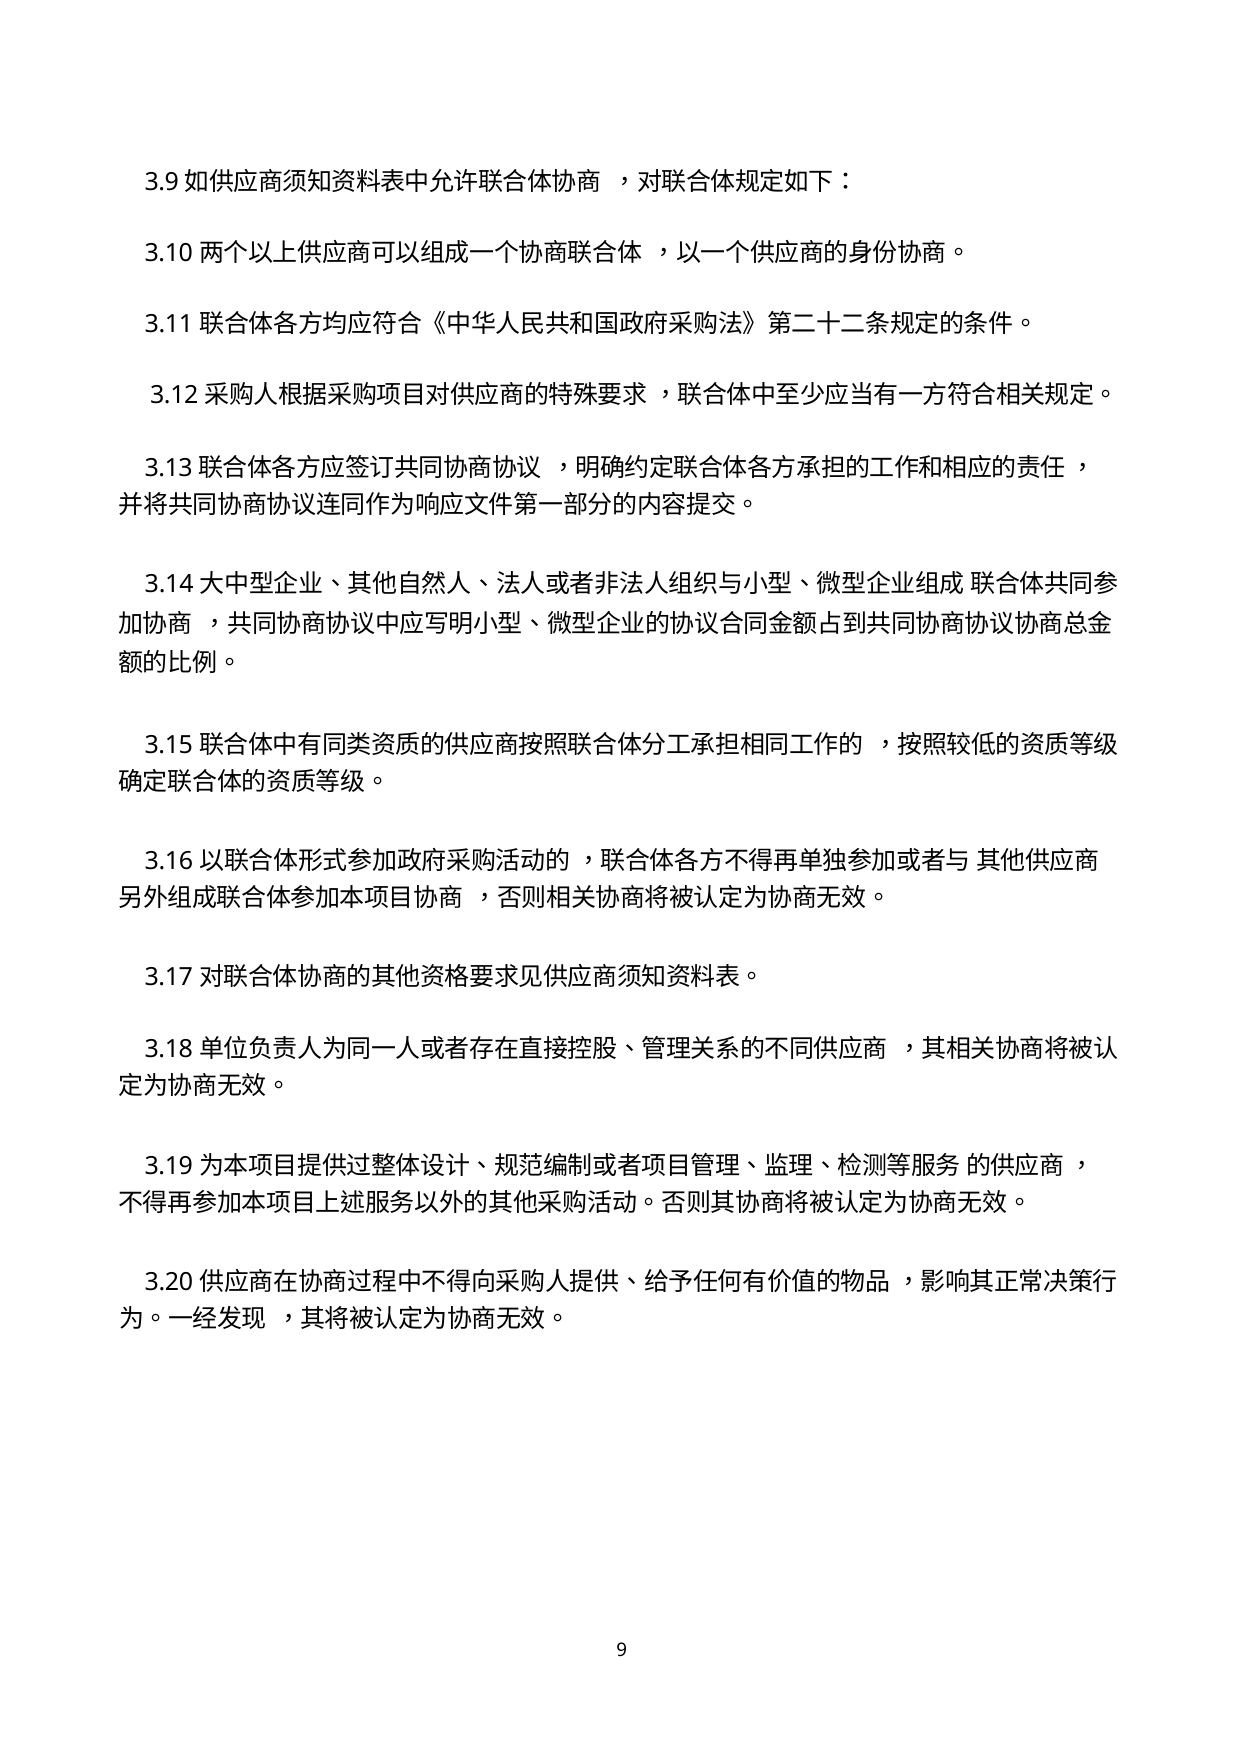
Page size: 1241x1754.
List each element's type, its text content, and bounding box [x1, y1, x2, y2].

text 3.19 为本项目提供过整体设计、规范编制或者项目管理、监理、检测等服务 的供应商 ， 不得再参加本项目上述服务以外的其他采购活动。否则其协商将被认定为协商无效。 [118, 1147, 1097, 1218]
text 3.12 采购人根据采购项目对供应商的特殊要求 ，联合体中至少应当有一方符合相关规定。 [118, 378, 1119, 410]
text 3.10 两个以上供应商可以组成一个协商联合体 ，以一个供应商的身份协商。 [144, 236, 1119, 268]
text 3.9 如供应商须知资料表中允许联合体协商 ，对联合体规定如下： [144, 165, 1119, 197]
text 3.11 联合体各方均应符合《中华人民共和国政府采购法》第二十二条规定的条件。 [144, 307, 1119, 339]
text 3.16 以联合体形式参加政府采购活动的 ，联合体各方不得再单独参加或者与 其他供应商 另外组成联合体参加本项目协商 ，否则相关协商将被认定为协商无效。 [118, 843, 1102, 914]
text 3.18 单位负责人为同一人或者存在直接控股、管理关系的不同供应商 ，其相关协商将被认 定为协商无效。 [118, 1031, 1119, 1102]
text 3.20 供应商在协商过程中不得向采购人提供、给予任何有价值的物品 ，影响其正常决策行 为。一经发现 ，其将被认定为协商无效。 [119, 1264, 1119, 1335]
text 3.13 联合体各方应签订共同协商协议 ，明确约定联合体各方承担的工作和相应的责任 ， 并将共同协商协议连同作为响应文件第一部分的内容提交。 [118, 449, 1097, 521]
text 3.15 联合体中有同类资质的供应商按照联合体分工承担相同工作的 ，按照较低的资质等级 确定联合体的资质等级。 [118, 726, 1119, 798]
text 3.14 大中型企业、其他自然人、法人或者非法人组织与小型、微型企业组成 联合体共同参 加协商 ，共同协商协议中应写明小型、微型企业的协议合同金额占到共同协商协议协商总金 额的比例。 [118, 566, 1119, 679]
text 3.17 对联合体协商的其他资格要求见供应商须知资料表。 [144, 960, 1119, 991]
